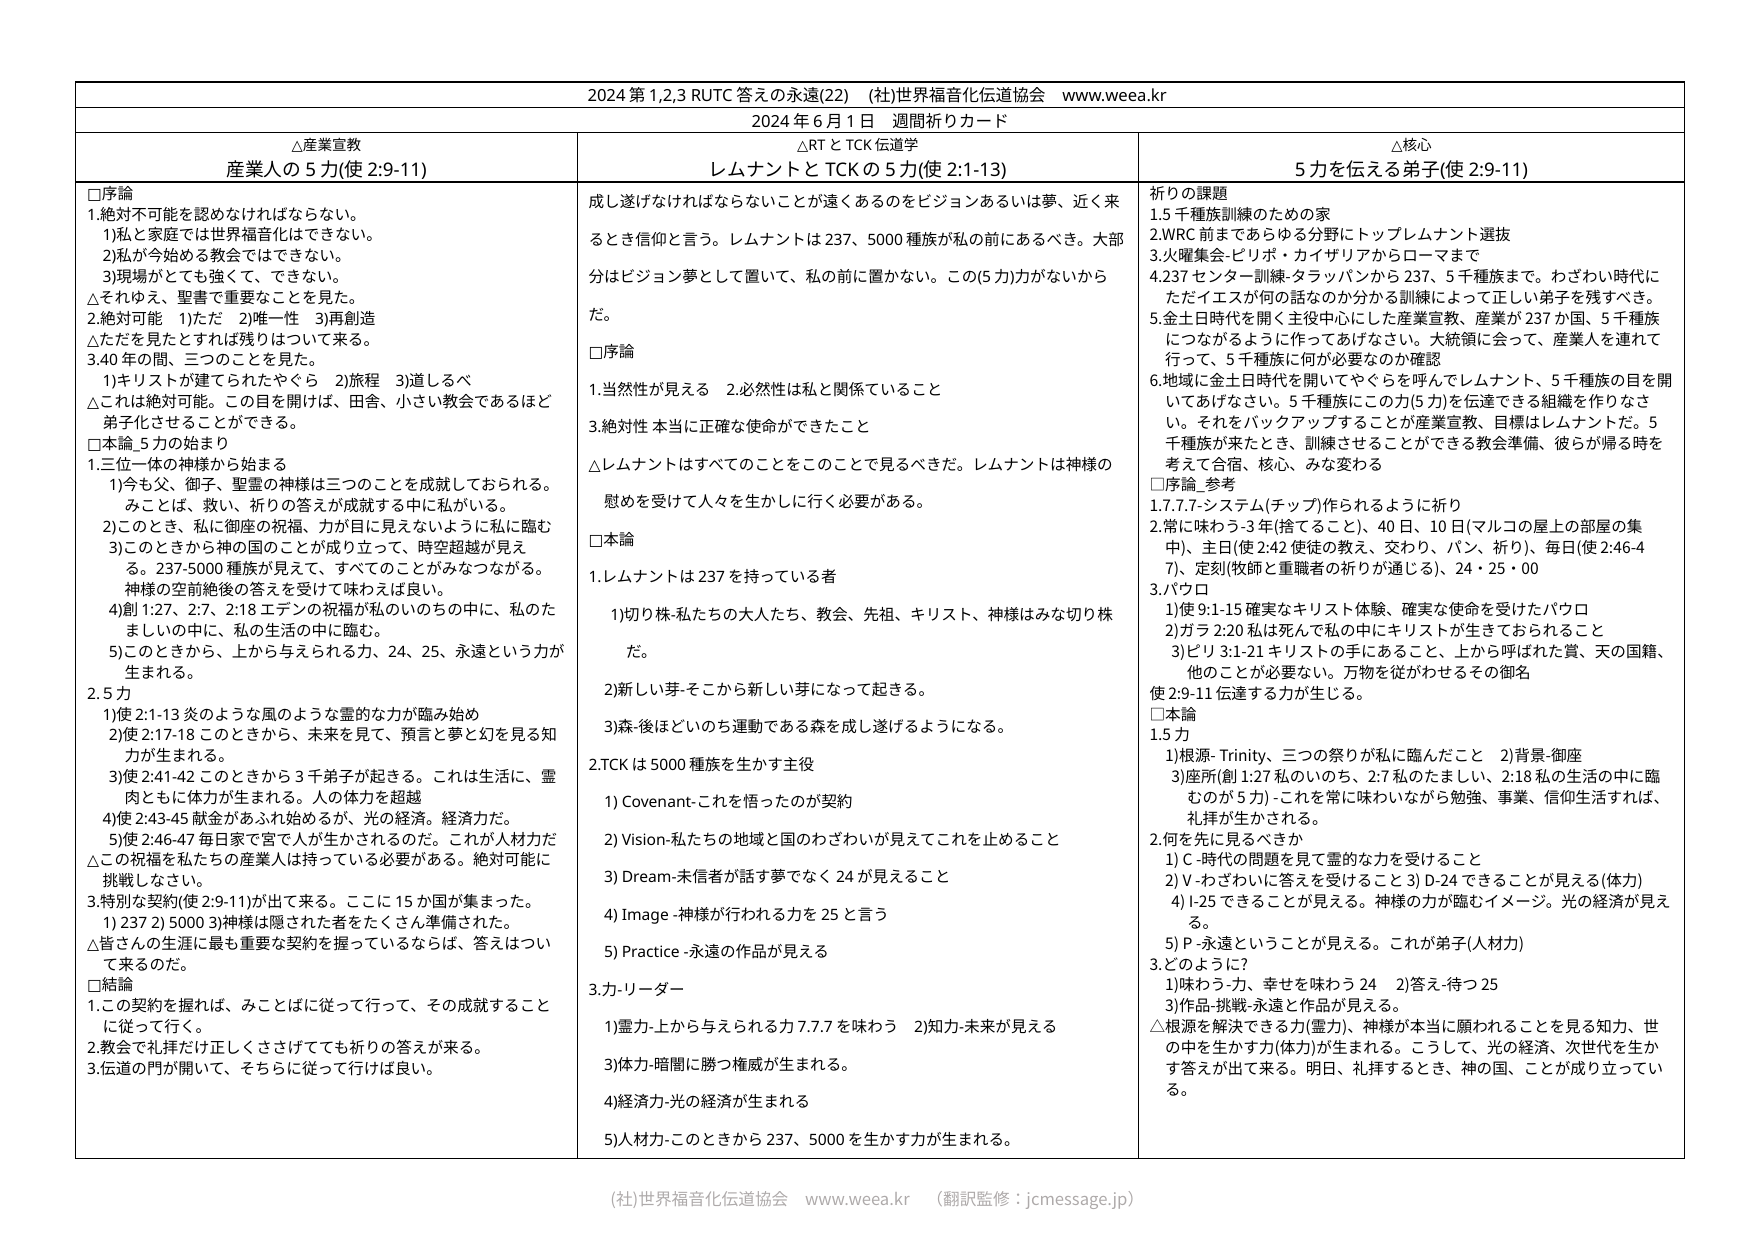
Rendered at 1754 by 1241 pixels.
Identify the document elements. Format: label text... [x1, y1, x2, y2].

table_cell 2024年6月1日 週間祈りカード [76, 108, 1684, 132]
table_cell △産業宣教 産業人の 5力(使 2:9-11) [76, 133, 577, 181]
table_cell △RTとTCK伝道学 レムナントと TCKの5力(使 2:1-13) [578, 133, 1138, 181]
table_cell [76, 183, 577, 1157]
table_header 2024第1,2,3 RUTC答えの永遠(22) (社)世界福音化伝道協会 www.weea.kr [76, 83, 1684, 107]
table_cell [578, 183, 1138, 1157]
table_cell △核心 5力を伝える弟子(使 2:9-11) [1139, 133, 1684, 181]
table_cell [1139, 183, 1684, 1157]
